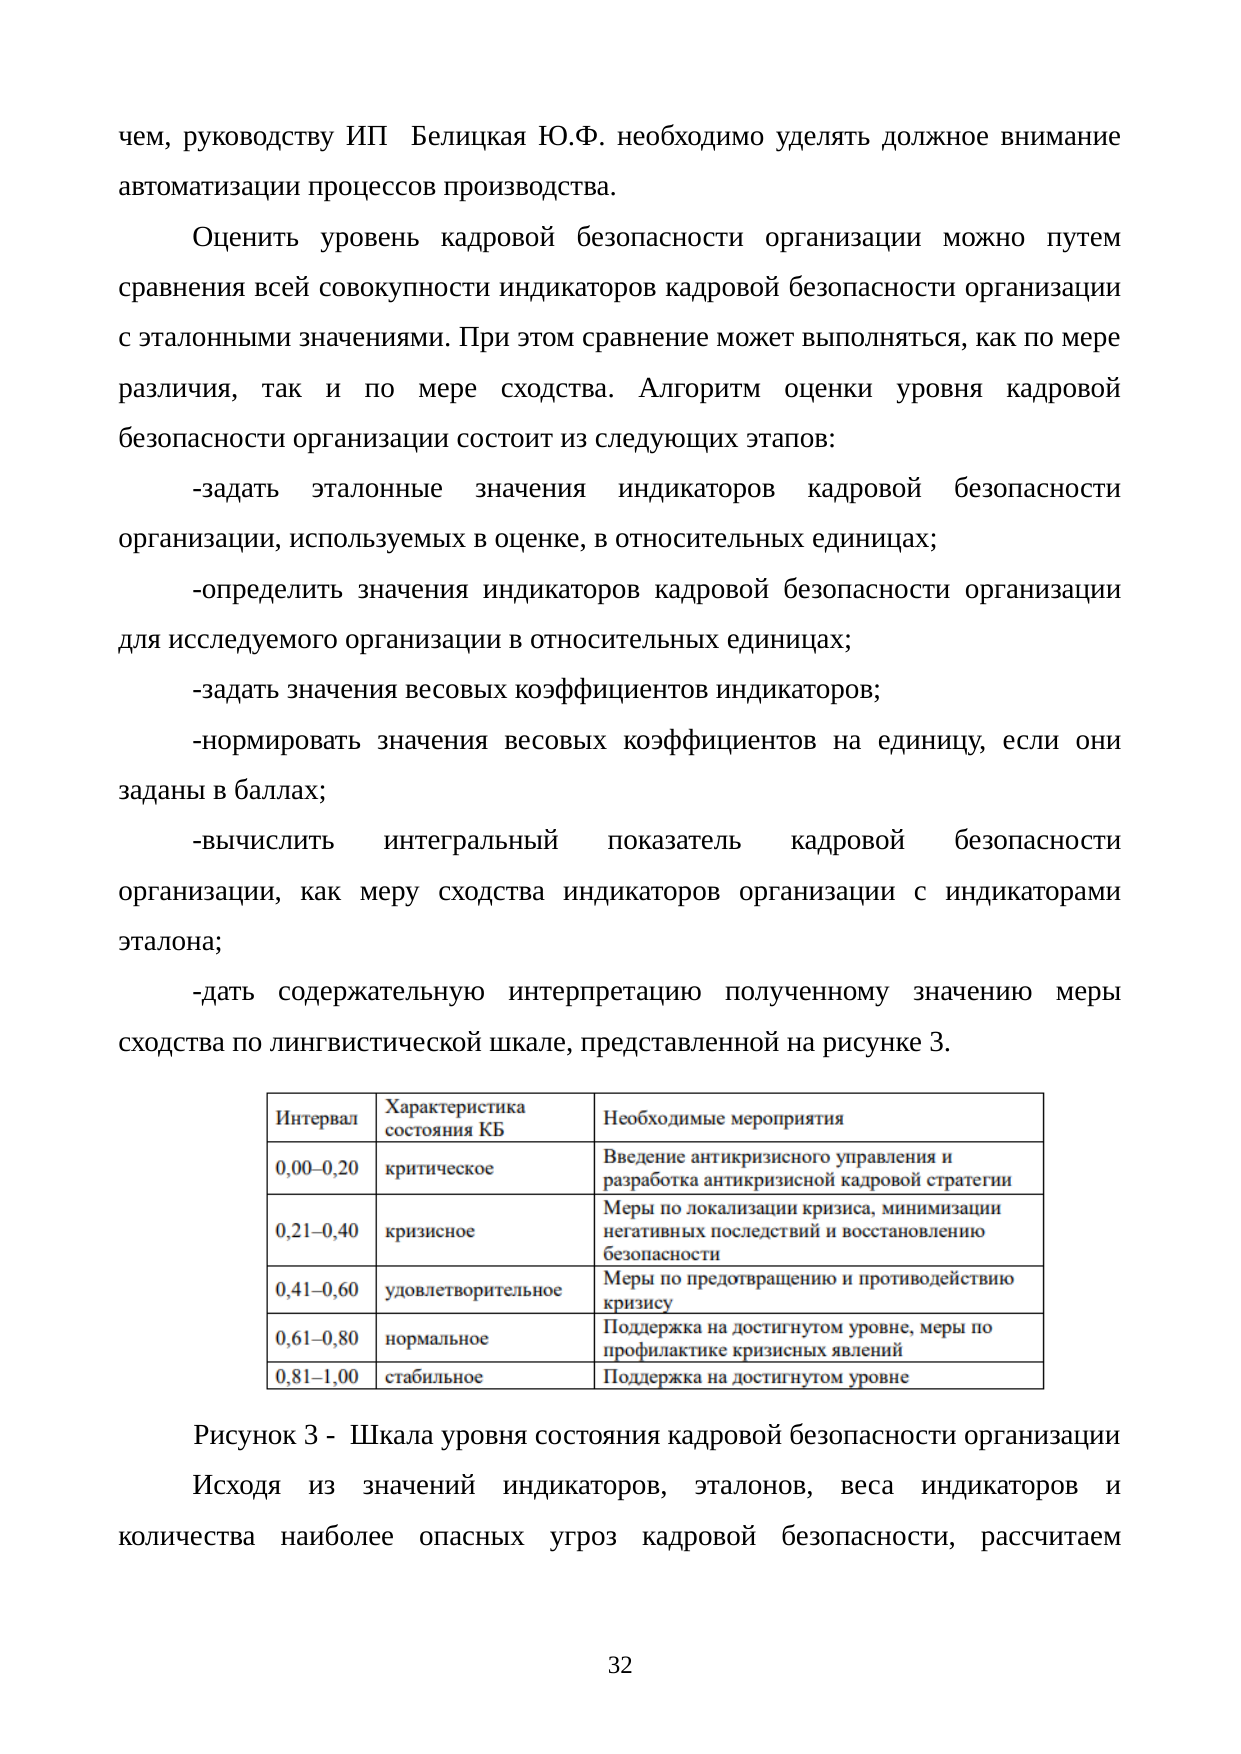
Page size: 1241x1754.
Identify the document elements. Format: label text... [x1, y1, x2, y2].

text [118, 118, 1122, 202]
text -вычислить интегральный показатель кадровой безопасности организации, как меру сходства индикаторов организации с индикаторами эталона; [118, 822, 1122, 957]
text Оценить уровень кадровой безопасности организации можно путем сравнения всей совокупности индикаторов кадровой безопасности организации с эталонными значениями. При этом сравнение может выполняться, как по мере различия, так и по мере сходства. Алгоритм оценки уровня кадровой безопасности организации состоит из следующих этапов: [118, 219, 1122, 453]
text Рисунок 3 - Шкала уровня состояния кадровой безопасности организации [118, 1417, 1122, 1451]
text -задать значения весовых коэффициентов индикаторов; [118, 672, 1122, 705]
text -дать содержательную интерпретацию полученному значению меры сходства по лингвистической шкале, представленной на рисунке 3. [118, 973, 1122, 1057]
picture [251, 1074, 1064, 1401]
text -определить значения индикаторов кадровой безопасности организации для исследуемого организации в относительных единицах; [118, 571, 1122, 655]
text -задать эталонные значения индикаторов кадровой безопасности организации, используемых в оценке, в относительных единицах; [118, 470, 1122, 554]
text -нормировать значения весовых коэффициентов на единицу, если они заданы в баллах; [118, 722, 1122, 806]
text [118, 1467, 1122, 1551]
